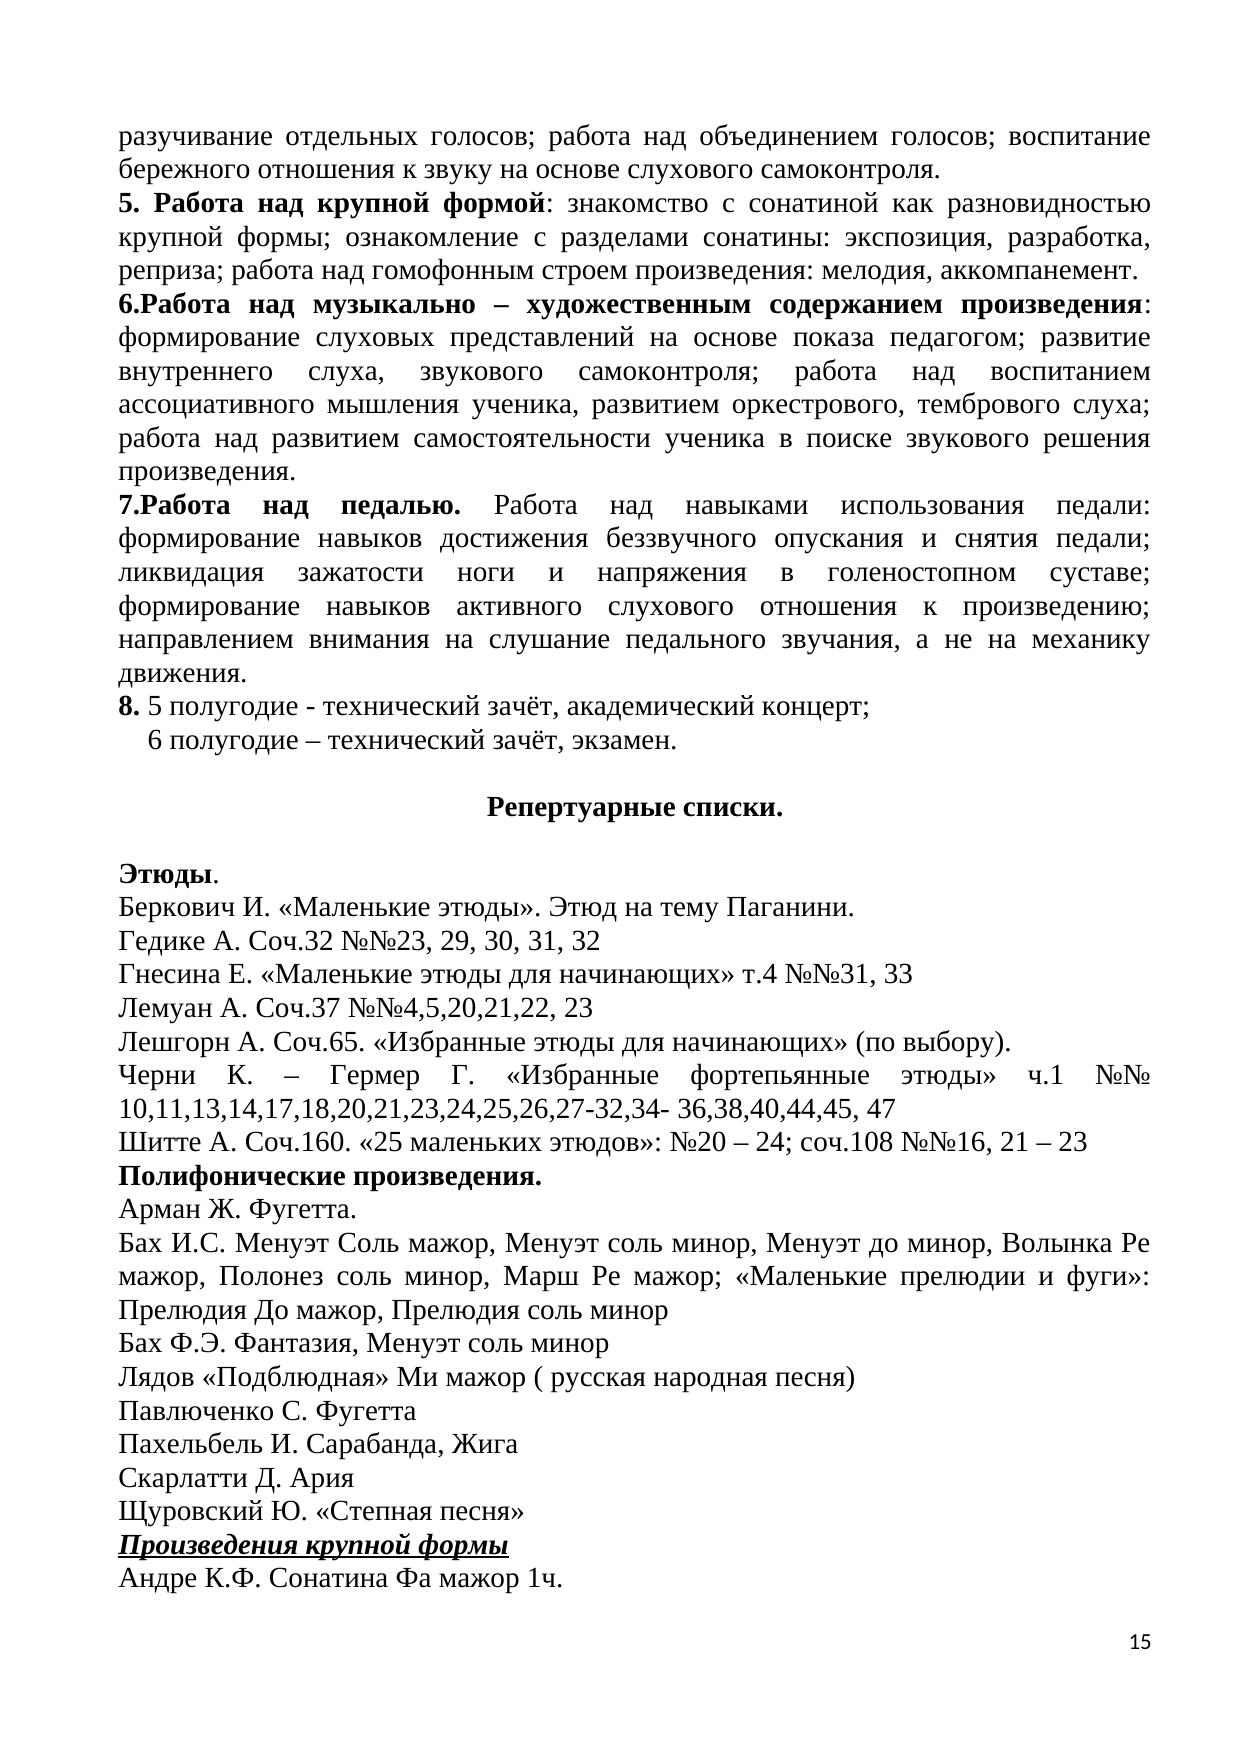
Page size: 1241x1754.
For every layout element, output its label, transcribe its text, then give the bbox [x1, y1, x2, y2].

text Андре К.Ф. Сонатина Фа мажор 1ч. [118, 1560, 1152, 1594]
text Полифонические произведения. [118, 1158, 1152, 1191]
text Этюды. [118, 856, 1152, 889]
text Черни К. – Гермер Г. «Избранные фортепьянные этюды» ч.1 №№ 10,11,13,14,17,18,20,21,23,24,25,26,27-32,34- 36,38,40,44,45, 47 [118, 1057, 1152, 1124]
text Лешгорн А. Соч.65. «Избранные этюды для начинающих» (по выбору). [118, 1024, 1152, 1057]
text Шитте А. Соч.160. «25 маленьких этюдов»: №20 – 24; соч.108 №№16, 21 – 23 [118, 1124, 1152, 1158]
text 7.Работа над педалью. Работа над навыками использования педали: формирование навыков достижения беззвучного опускания и снятия педали; ликвидация зажатости ноги и напряжения в голеностопном суставе; формирование навыков активного слухового отношения к произведению; направлением внимания на слушание педального звучания, а не на механику движения. [118, 487, 1152, 688]
text 6 полугодие – технический зачёт, экзамен. [118, 722, 1152, 755]
text Пахельбель И. Сарабанда, Жига [118, 1426, 1152, 1460]
text 6.Работа над музыкально – художественным содержанием произведения: формирование слуховых представлений на основе показа педагогом; развитие внутреннего слуха, звукового самоконтроля; работа над воспитанием ассоциативного мышления ученика, развитием оркестрового, тембрового слуха; работа над развитием самостоятельности ученика в поиске звукового решения произведения. [118, 286, 1152, 487]
text Щуровский Ю. «Степная песня» [118, 1493, 1152, 1527]
text Арман Ж. Фугетта. [118, 1191, 1152, 1225]
text Скарлатти Д. Ария [118, 1460, 1152, 1493]
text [118, 118, 1152, 185]
text 8. 5 полугодие - технический зачёт, академический концерт; [118, 688, 1152, 722]
text Беркович И. «Маленькие этюды». Этюд на тему Паганини. [118, 889, 1152, 923]
text 5. Работа над крупной формой: знакомство с сонатиной как разновидностью крупной формы; ознакомление с разделами сонатины: экспозиция, разработка, реприза; работа над гомофонным строем произведения: мелодия, аккомпанемент. [118, 185, 1152, 286]
text Лемуан А. Соч.37 №№4,5,20,21,22, 23 [118, 990, 1152, 1024]
text Гедике А. Соч.32 №№23, 29, 30, 31, 32 [118, 923, 1152, 957]
text Репертуарные списки. [118, 789, 1152, 822]
text Павлюченко С. Фугетта [118, 1393, 1152, 1426]
text Произведения крупной формы [118, 1527, 1152, 1560]
text Лядов «Подблюдная» Ми мажор ( русская народная песня) [118, 1359, 1152, 1393]
text Бах И.С. Менуэт Соль мажор, Менуэт соль минор, Менуэт до минор, Волынка Ре мажор, Полонез соль минор, Марш Ре мажор; «Маленькие прелюдии и фуги»: Прелюдия До мажор, Прелюдия соль минор [118, 1225, 1152, 1326]
text Гнесина Е. «Маленькие этюды для начинающих» т.4 №№31, 33 [118, 957, 1152, 990]
text Бах Ф.Э. Фантазия, Менуэт соль минор [118, 1326, 1152, 1359]
